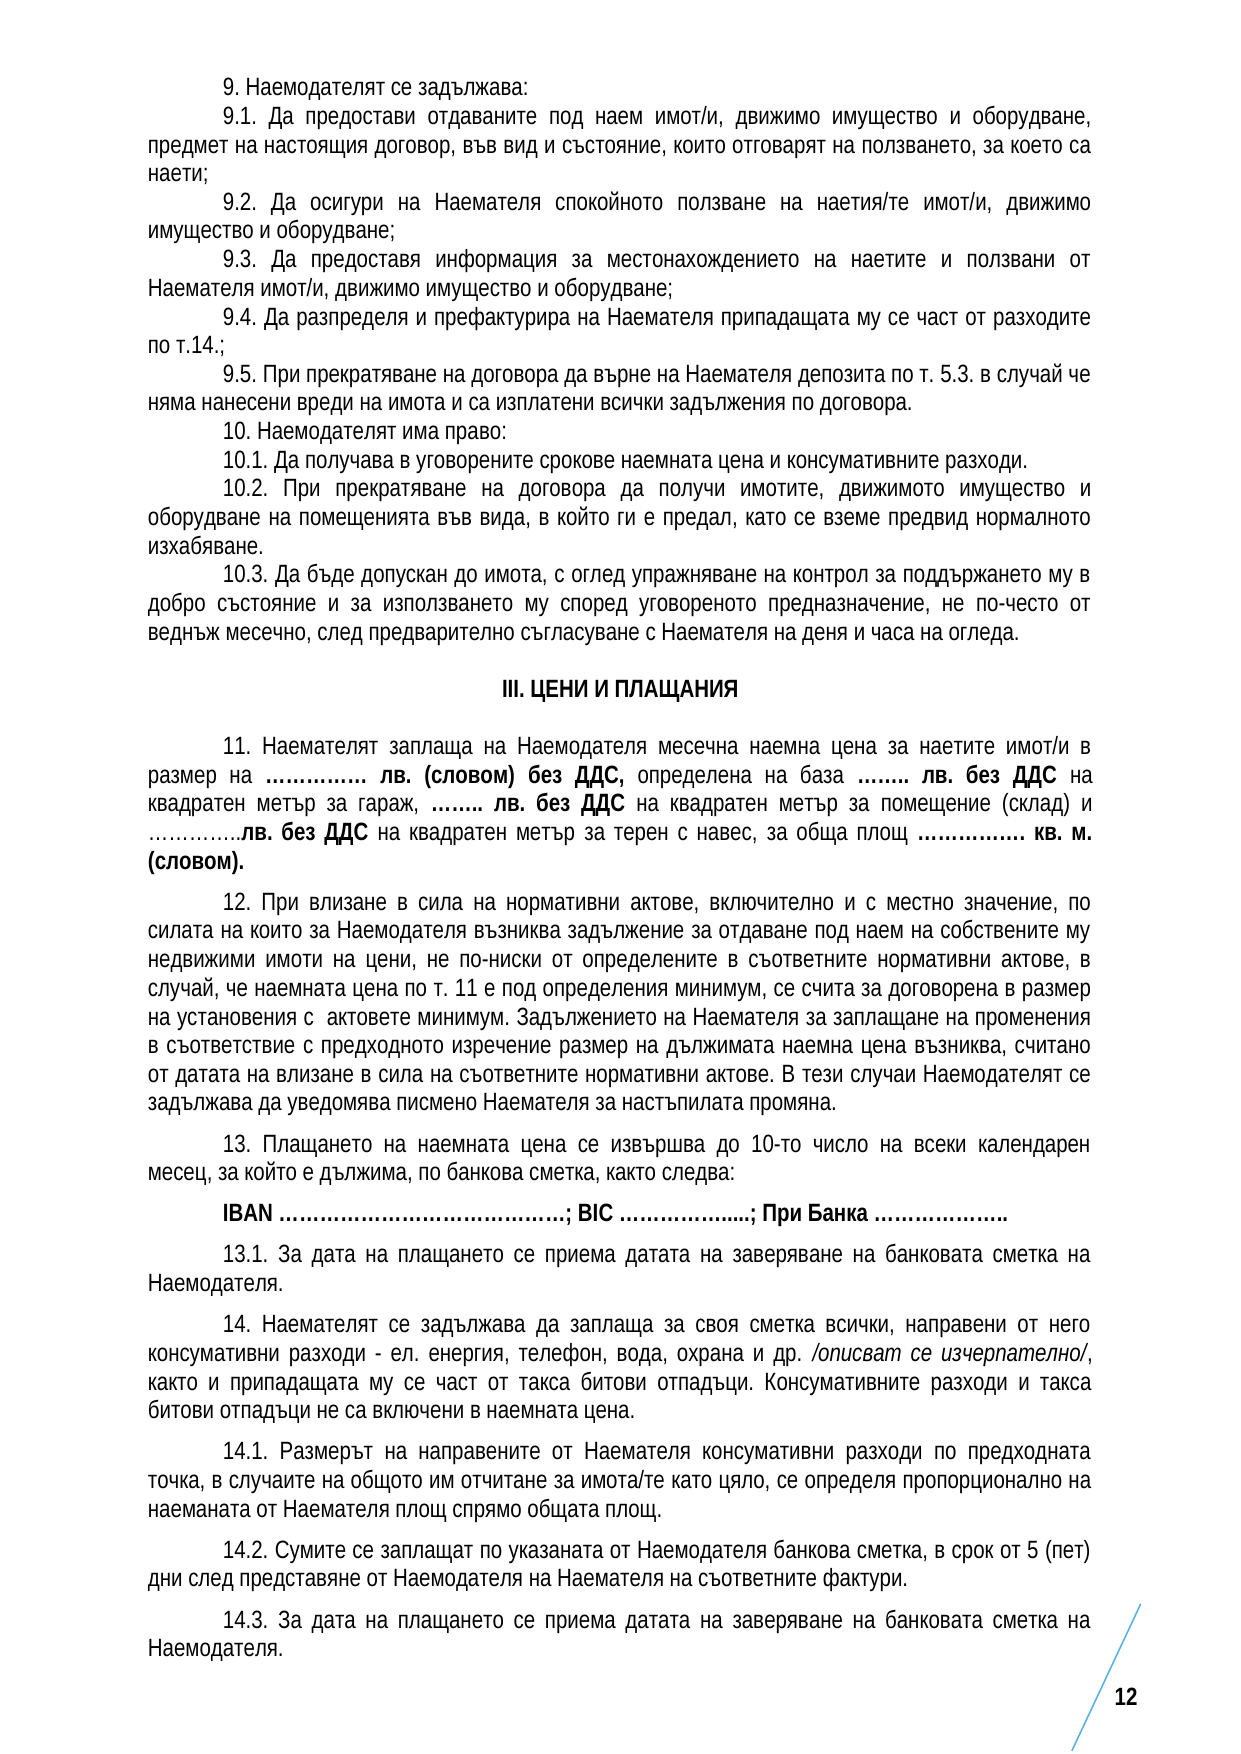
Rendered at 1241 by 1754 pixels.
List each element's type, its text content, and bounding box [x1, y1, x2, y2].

text 12. При влизане в сила на нормативни актове, включително и с местно значение, по силата на които за Наемодателя възниква задължение за отдаване под наем на собствените му недвижими имоти на цени, не по-ниски от определените в съответните нормативни актове, в случай, че наемната цена по т. 11 е под определения минимум, се счита за договорена в размер на установения с актовете минимум. Задължението на Наемателя за заплащане на променения в съответствие с предходното изречение размер на дължимата наемна цена възниква, считано от датата на влизане в сила на съответните нормативни актове. В тези случаи Наемодателят се задължава да уведомява писмено Наемателя за настъпилата промяна. [148, 887, 1092, 1116]
text III. ЦЕНИ И ПЛАЩАНИЯ [148, 674, 1092, 702]
text 14.1. Размерът на направените от Наемателя консумативни разходи по предходната точка, в случаите на общото им отчитане за имота/те като цяло, се определя пропорционално на наеманата от Наемателя площ спрямо общата площ. [148, 1436, 1092, 1522]
text 14.3. За дата на плащането се приема датата на заверяване на банковата сметка на Наемодателя. [148, 1604, 1092, 1662]
text 9.2. Да осигури на Наемателя спокойното ползване на наетия/те имот/и, движимо имущество и оборудване; [148, 187, 1092, 244]
text IBAN ……………………………………; BIC …………….....; При Банка ……………….. [148, 1198, 1092, 1227]
text 10.2. При прекратяване на договора да получи имотите, движимото имущество и оборудване на помещенията във вида, в който ги е предал, като се вземе предвид нормалното изхабяване. [148, 473, 1092, 559]
text 9.3. Да предоставя информация за местонахождението на наетите и ползвани от Наемателя имот/и, движимо имущество и оборудване; [148, 244, 1092, 301]
text 9.1. Да предостави отдаваните под наем имот/и, движимо имущество и оборудване, предмет на настоящия договор, във вид и състояние, които отговарят на ползването, за което са наети; [148, 101, 1092, 187]
text 13. Плащането на наемната цена се извършва до 10-то число на всеки календарен месец, за който е дължима, по банкова сметка, както следва: [148, 1128, 1092, 1186]
text 14. Наемателят се задължава да заплаща за своя сметка всички, направени от него консумативни разходи - ел. енергия, телефон, вода, охрана и др. /описват се изчерпателно/, както и припадащата му се част от такса битови отпадъци. Консумативните разходи и такса битови отпадъци не са включени в наемната цена. [148, 1309, 1092, 1424]
text 9. Наемодателят се задължава: [148, 72, 1092, 101]
text 9.5. При прекратяване на договора да върне на Наемателя депозита по т. 5.3. в случай че няма нанесени вреди на имота и са изплатени всички задължения по договора. [148, 359, 1092, 416]
text 9.4. Да разпределя и префактурира на Наемателя припадащата му се част от разходите по т.14.; [148, 301, 1092, 359]
text 10.3. Да бъде допускан до имота, с оглед упражняване на контрол за поддържането му в добро състояние и за използването му според уговореното предназначение, не по-често от веднъж месечно, след предварително съгласуване с Наемателя на деня и часа на огледа. [148, 559, 1092, 645]
text 11. Наемателят заплаща на Наемодателя месечна наемна цена за наетите имот/и в размер на …………… лв. (словом) без ДДС, определена на база …….. лв. без ДДС на квадратен метър за гараж, …….. лв. без ДДС на квадратен метър за помещение (склад) и …………..лв. без ДДС на квадратен метър за терен с навес, за обща площ ……………. кв. м. (словом). [148, 731, 1092, 874]
text 14.2. Сумите се заплащат по указаната от Наемодателя банкова сметка, в срок от 5 (пет) дни след представяне от Наемодателя на Наемателя на съответните фактури. [148, 1535, 1092, 1592]
text 10. Наемодателят има право: [148, 416, 1092, 445]
text 13.1. За дата на плащането се приема датата на заверяване на банковата сметка на Наемодателя. [148, 1239, 1092, 1297]
text 10.1. Да получава в уговорените срокове наемната цена и консумативните разходи. [148, 445, 1092, 473]
